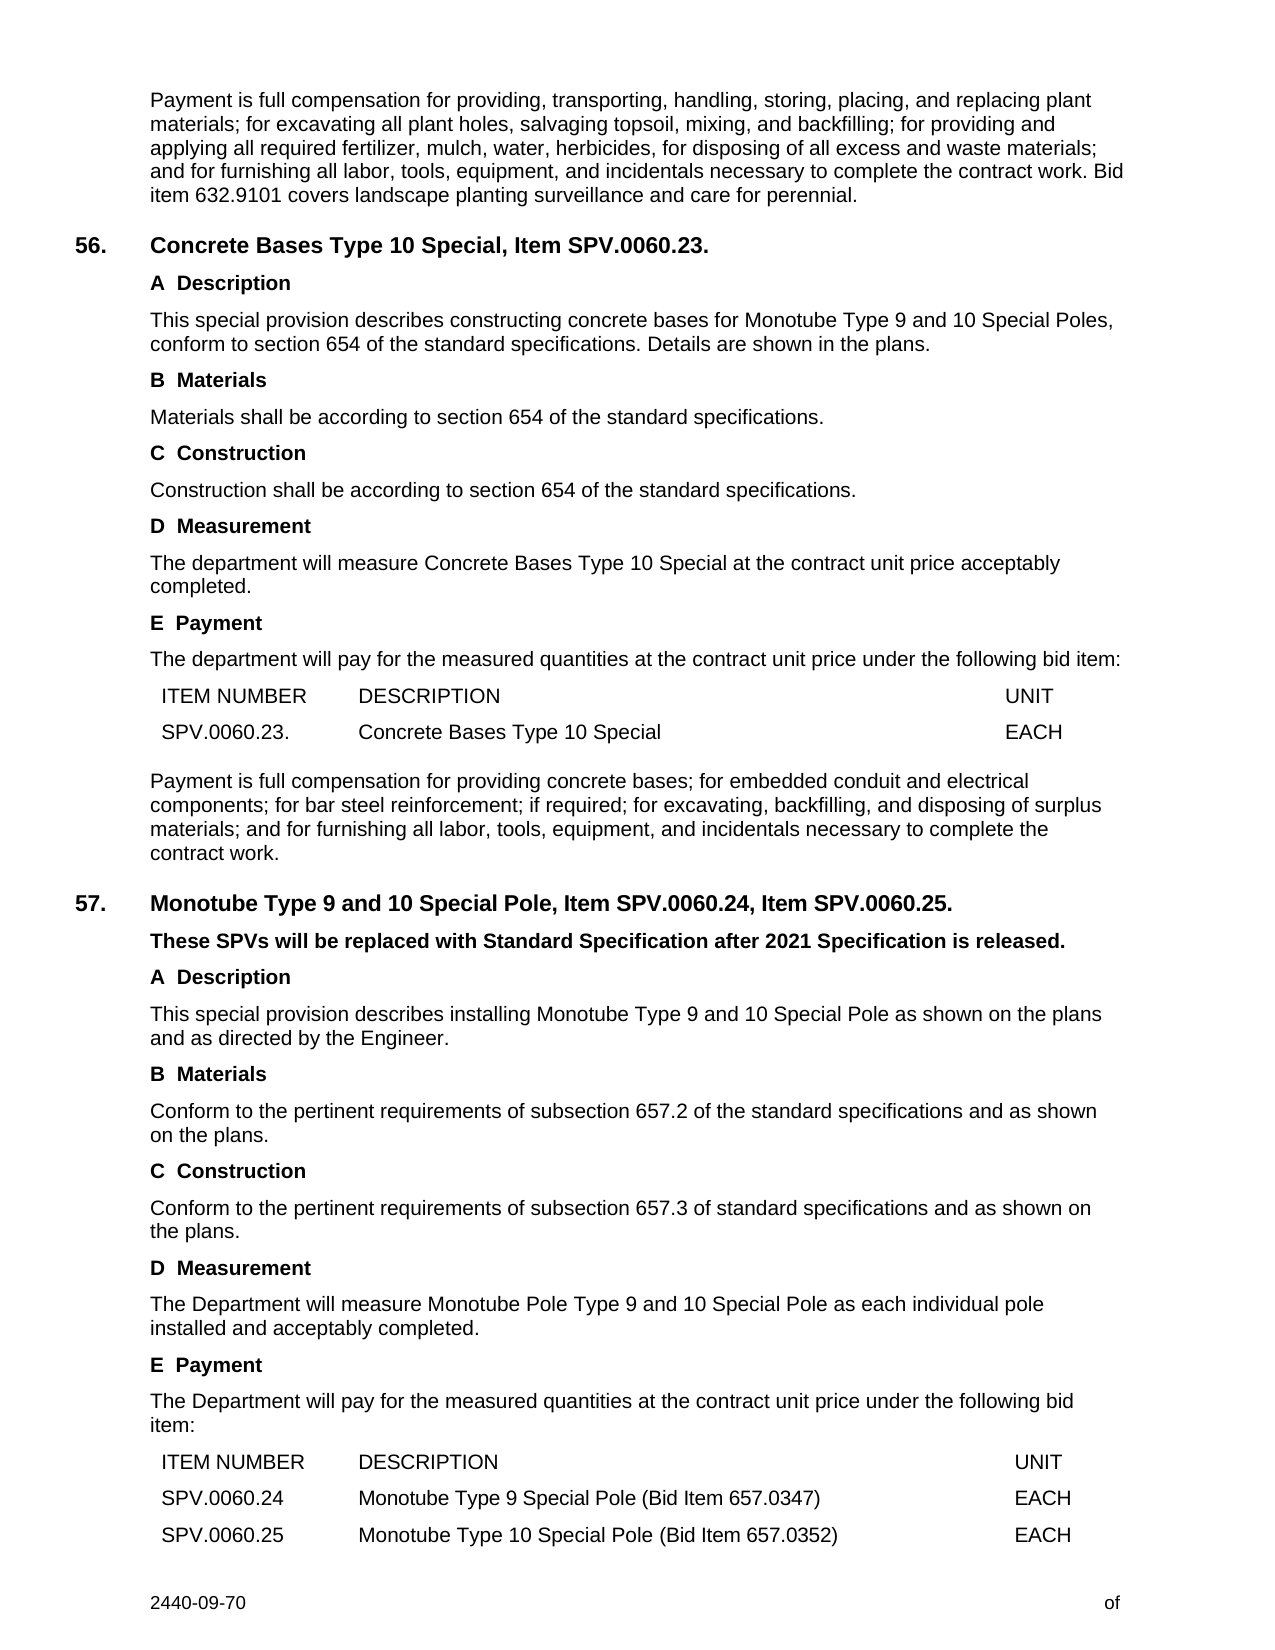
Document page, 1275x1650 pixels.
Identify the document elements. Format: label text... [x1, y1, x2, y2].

text Payment is full compensation for providing concrete bases; for embedded conduit and electrical components; for bar steel reinforcement; if required; for excavating, backfilling, and disposing of surplus materials; and for furnishing all labor, tools, equipment, and incidentals necessary to complete the contract work. [150, 769, 1125, 865]
table_header UNIT [994, 684, 1125, 720]
text E Payment [150, 611, 1125, 635]
table_header ITEM NUMBER [150, 684, 347, 720]
text D Measurement [150, 514, 1125, 538]
table_cell EACH [994, 720, 1125, 757]
text These SPVs will be replaced with Standard Specification after 2021 Specification is released. [150, 929, 1125, 953]
text C Construction [150, 1159, 1125, 1183]
table_header DESCRIPTION [347, 1450, 1003, 1486]
text Payment is full compensation for providing, transporting, handling, storing, placing, and replacing plant materials; for excavating all plant holes, salvaging topsoil, mixing, and backfilling; for providing and applying all required fertilizer, mulch, water, herbicides, for disposing of all excess and waste materials; and for furnishing all labor, tools, equipment, and incidentals necessary to complete the contract work. Bid item 632.9101 covers landscape planting surveillance and care for perennial. [150, 87, 1125, 207]
text The department will pay for the measured quantities at the contract unit price under the following bid item: [150, 647, 1125, 671]
text Construction shall be according to section 654 of the standard specifications. [150, 477, 1125, 501]
text Conform to the pertinent requirements of subsection 657.3 of standard specifications and as shown on the plans. [150, 1195, 1125, 1243]
text The department will measure Concrete Bases Type 10 Special at the contract unit price acceptably completed. [150, 550, 1125, 598]
text The Department will measure Monotube Pole Type 9 and 10 Special Pole as each individual pole installed and acceptably completed. [150, 1292, 1125, 1340]
table_header UNIT [1003, 1450, 1125, 1486]
text A Description [150, 271, 1125, 295]
text C Construction [150, 441, 1125, 465]
table_cell SPV.0060.24 [150, 1486, 347, 1522]
table_cell EACH [1003, 1486, 1125, 1522]
table_cell Monotube Type 10 Special Pole (Bid Item 657.0352) [347, 1523, 1003, 1559]
table_cell SPV.0060.25 [150, 1523, 347, 1559]
table_header ITEM NUMBER [150, 1450, 347, 1486]
text This special provision describes constructing concrete bases for Monotube Type 9 and 10 Special Poles, conform to section 654 of the standard specifications. Details are shown in the plans. [150, 308, 1125, 356]
text B Materials [150, 1062, 1125, 1086]
table_cell EACH [1003, 1523, 1125, 1559]
text This special provision describes installing Monotube Type 9 and 10 Special Pole as shown on the plans and as directed by the Engineer. [150, 1002, 1125, 1049]
text D Measurement [150, 1256, 1125, 1280]
text Conform to the pertinent requirements of subsection 657.2 of the standard specifications and as shown on the plans. [150, 1098, 1125, 1146]
text B Materials [150, 368, 1125, 392]
subtitle Concrete Bases Type 10 Special, Item SPV.0060.23. [75, 232, 1125, 259]
text E Payment [150, 1353, 1125, 1377]
text The Department will pay for the measured quantities at the contract unit price under the following bid item: [150, 1389, 1125, 1437]
table_cell Monotube Type 9 Special Pole (Bid Item 657.0347) [347, 1486, 1003, 1522]
table_cell SPV.0060.23. [150, 720, 347, 757]
subtitle Monotube Type 9 and 10 Special Pole, Item SPV.0060.24, Item SPV.0060.25. [75, 890, 1125, 916]
table_cell Concrete Bases Type 10 Special [347, 720, 994, 757]
text A Description [150, 965, 1125, 989]
table_header DESCRIPTION [347, 684, 994, 720]
text Materials shall be according to section 654 of the standard specifications. [150, 404, 1125, 428]
